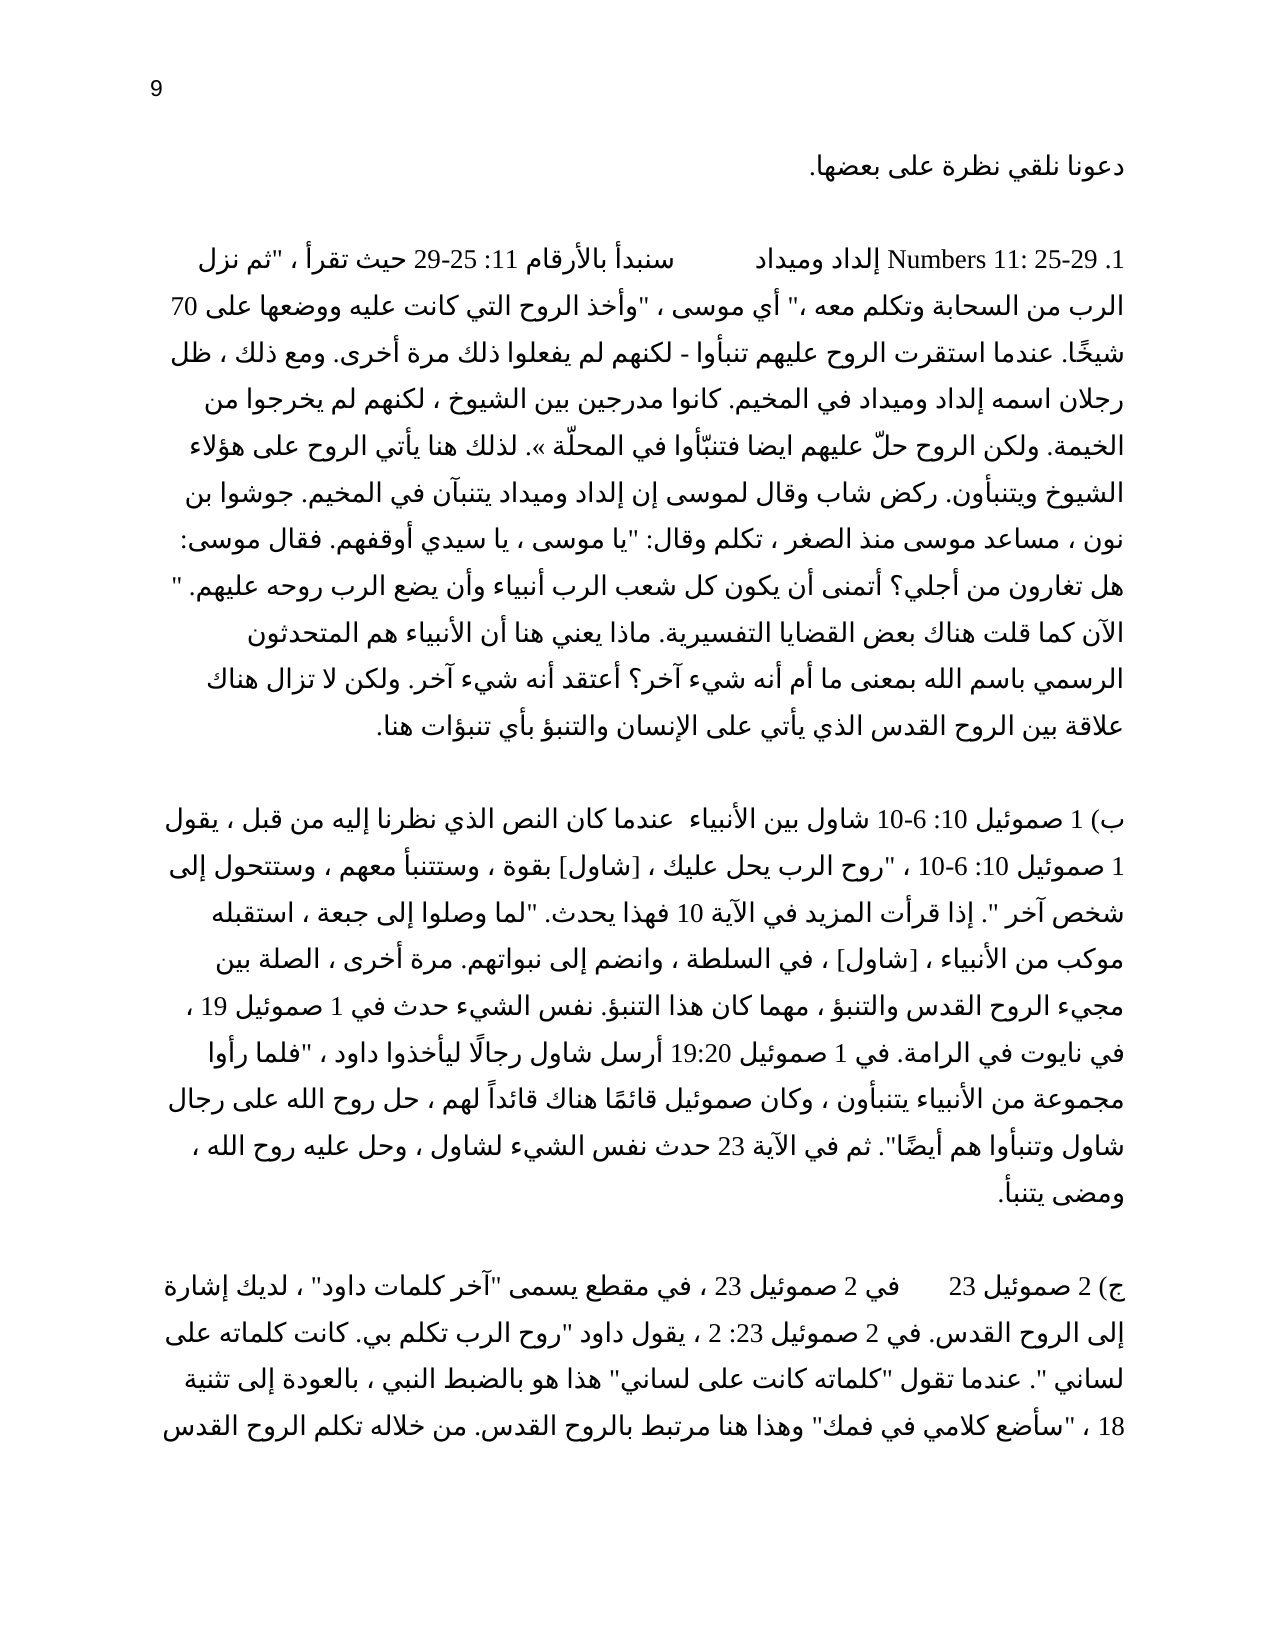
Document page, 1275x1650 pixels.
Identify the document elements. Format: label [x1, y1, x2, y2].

text [150, 150, 1125, 1441]
